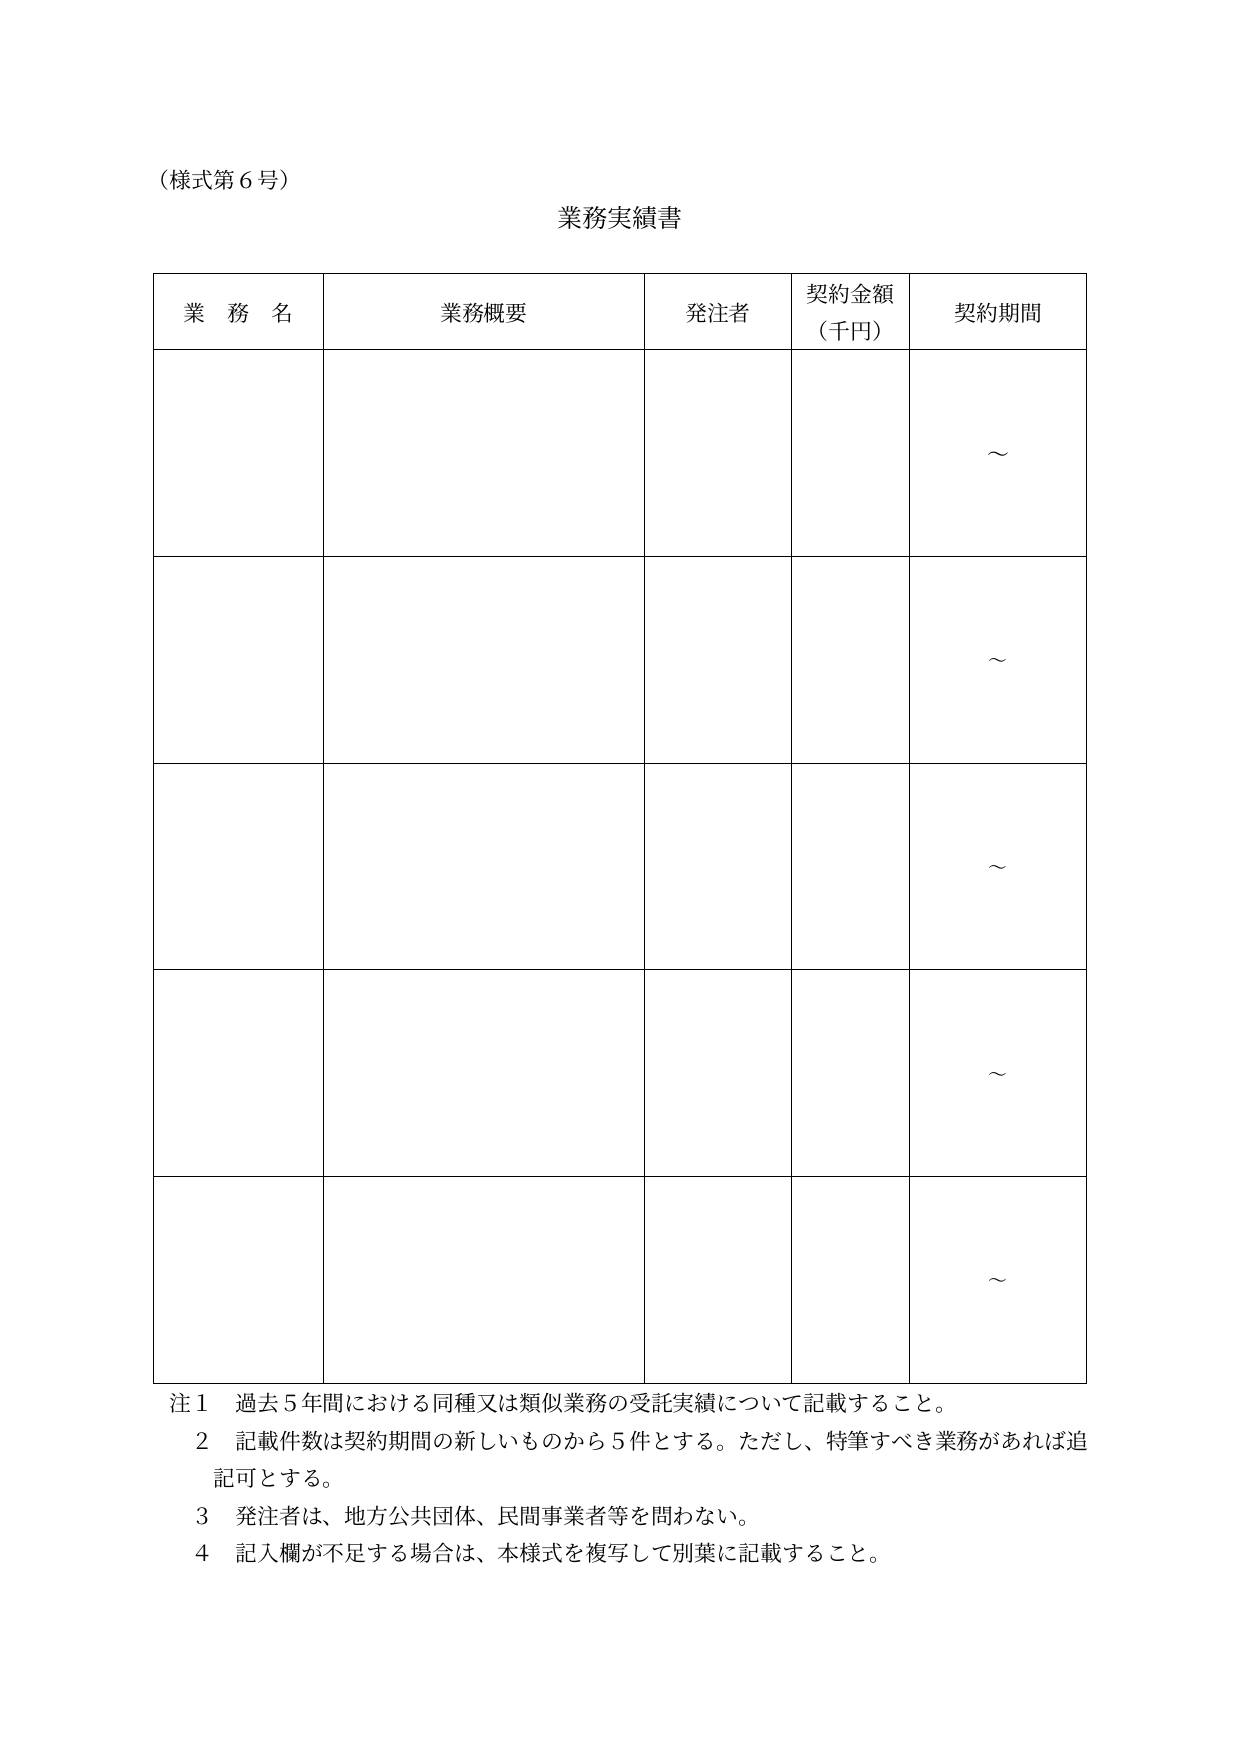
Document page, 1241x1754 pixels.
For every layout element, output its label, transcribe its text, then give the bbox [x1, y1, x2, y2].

table_cell ～ [910, 557, 1086, 762]
table_cell ～ [910, 350, 1086, 556]
table_cell [154, 557, 323, 762]
table_cell [324, 350, 644, 556]
table_cell [792, 970, 909, 1176]
table_header 契約期間 [910, 274, 1086, 349]
table_cell [324, 764, 644, 969]
table_cell [154, 764, 323, 969]
table_cell [154, 970, 323, 1176]
table_cell [792, 557, 909, 762]
text ４ 記入欄が不足する場合は、本様式を複写して別葉に記載すること。 [148, 1533, 1092, 1571]
table_cell [645, 557, 791, 762]
table_header 発注者 [645, 274, 791, 349]
table_cell ～ [910, 970, 1086, 1176]
table_cell ～ [910, 764, 1086, 969]
table_cell [324, 557, 644, 762]
table_header 業務概要 [324, 274, 644, 349]
table_cell [792, 764, 909, 969]
table_header 契約金額 （千円） [792, 274, 909, 349]
table_header 業 務 名 [154, 274, 323, 349]
table_cell ～ [910, 1177, 1086, 1382]
table_cell [154, 1177, 323, 1382]
text ２ 記載件数は契約期間の新しいものから５件とする。ただし、特筆すべき業務があれば追記可とする。 [191, 1421, 1092, 1496]
table_cell [154, 350, 323, 556]
text ３ 発注者は、地方公共団体、民間事業者等を問わない。 [148, 1496, 1092, 1533]
table_cell [645, 970, 791, 1176]
table_cell [792, 350, 909, 556]
text （様式第６号） [148, 161, 1092, 198]
table_cell [324, 970, 644, 1176]
table_cell [645, 1177, 791, 1382]
table_cell [645, 350, 791, 556]
table_cell [645, 764, 791, 969]
table_cell [792, 1177, 909, 1382]
text 業務実績書 [148, 198, 1092, 236]
table_cell [324, 1177, 644, 1382]
text 注１ 過去５年間における同種又は類似業務の受託実績について記載すること。 [169, 1383, 1092, 1421]
